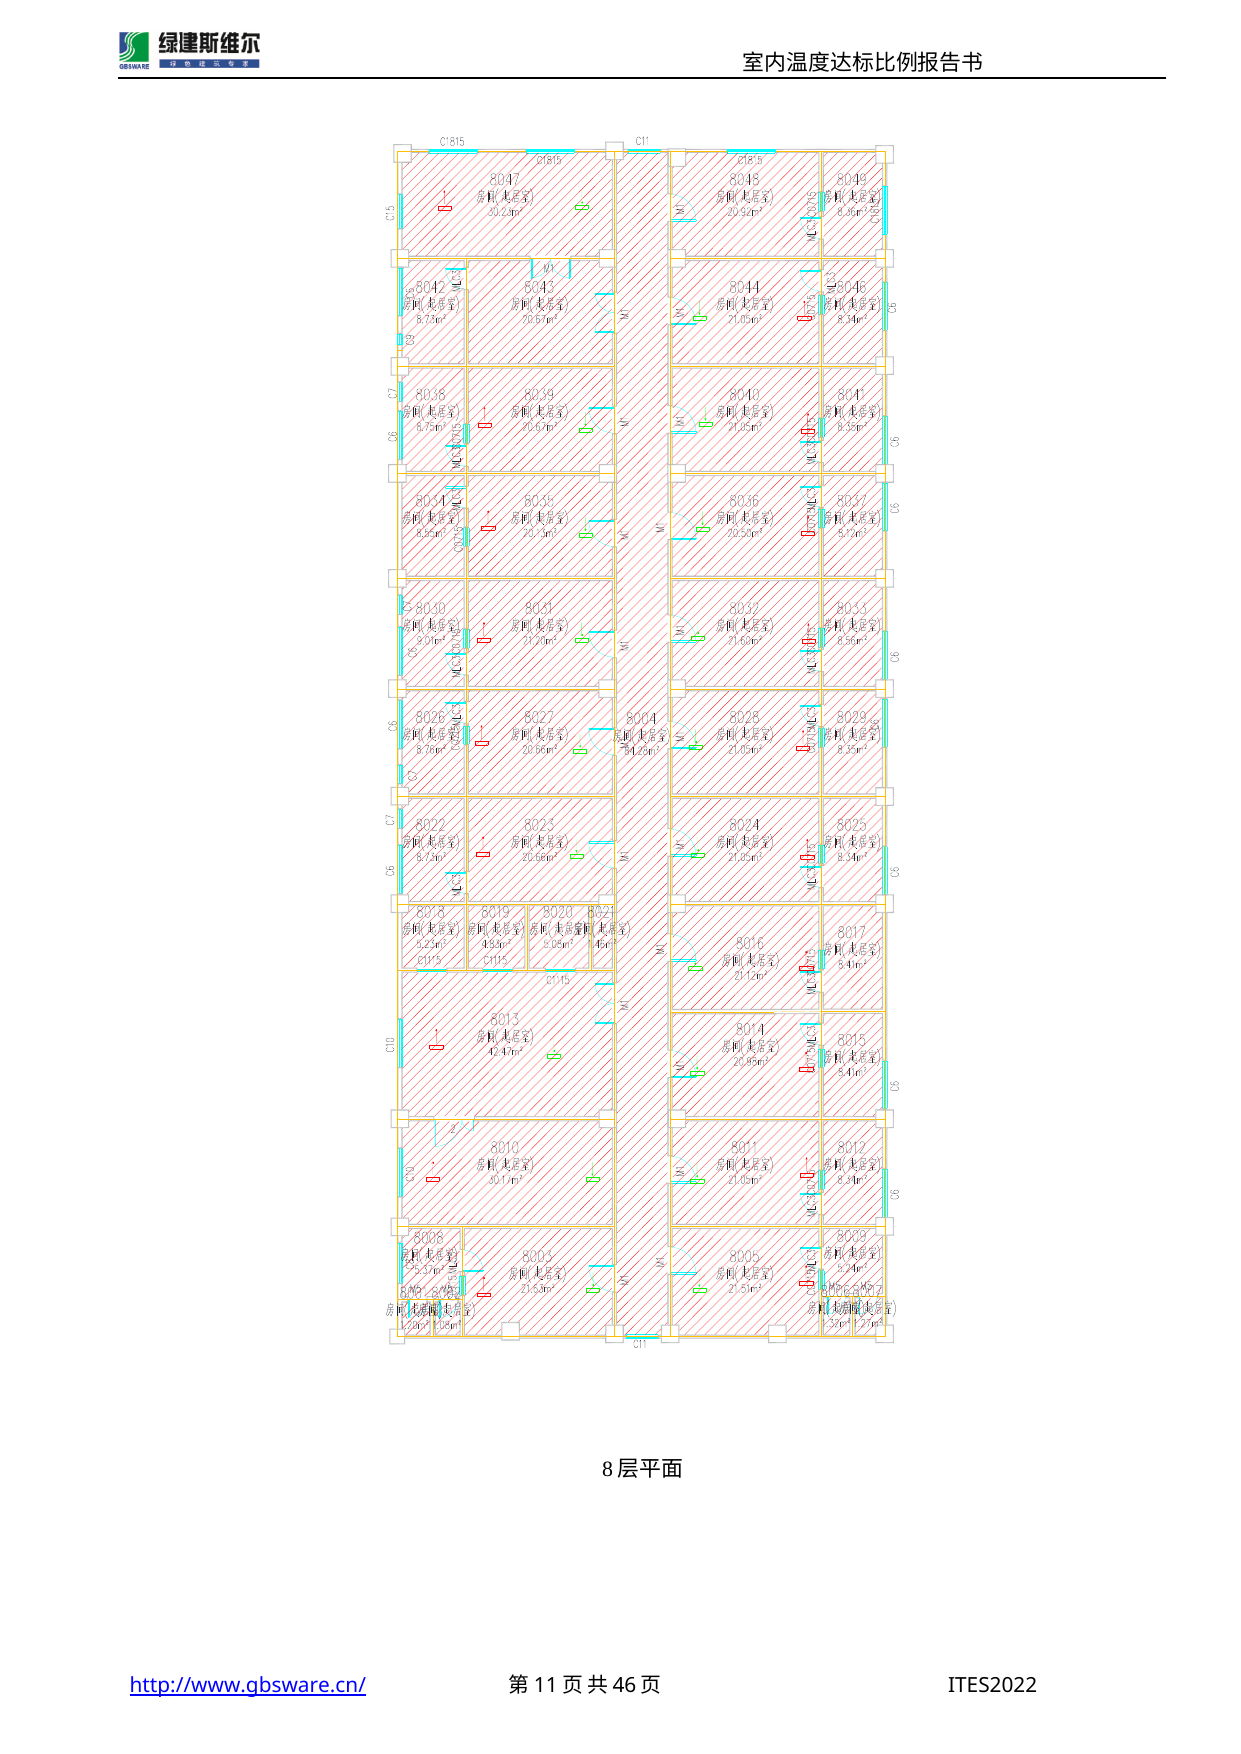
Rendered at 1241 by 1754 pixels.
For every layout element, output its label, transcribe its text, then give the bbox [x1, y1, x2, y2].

picture [118, 29, 261, 71]
text 8层平面 [118, 1451, 1166, 1483]
